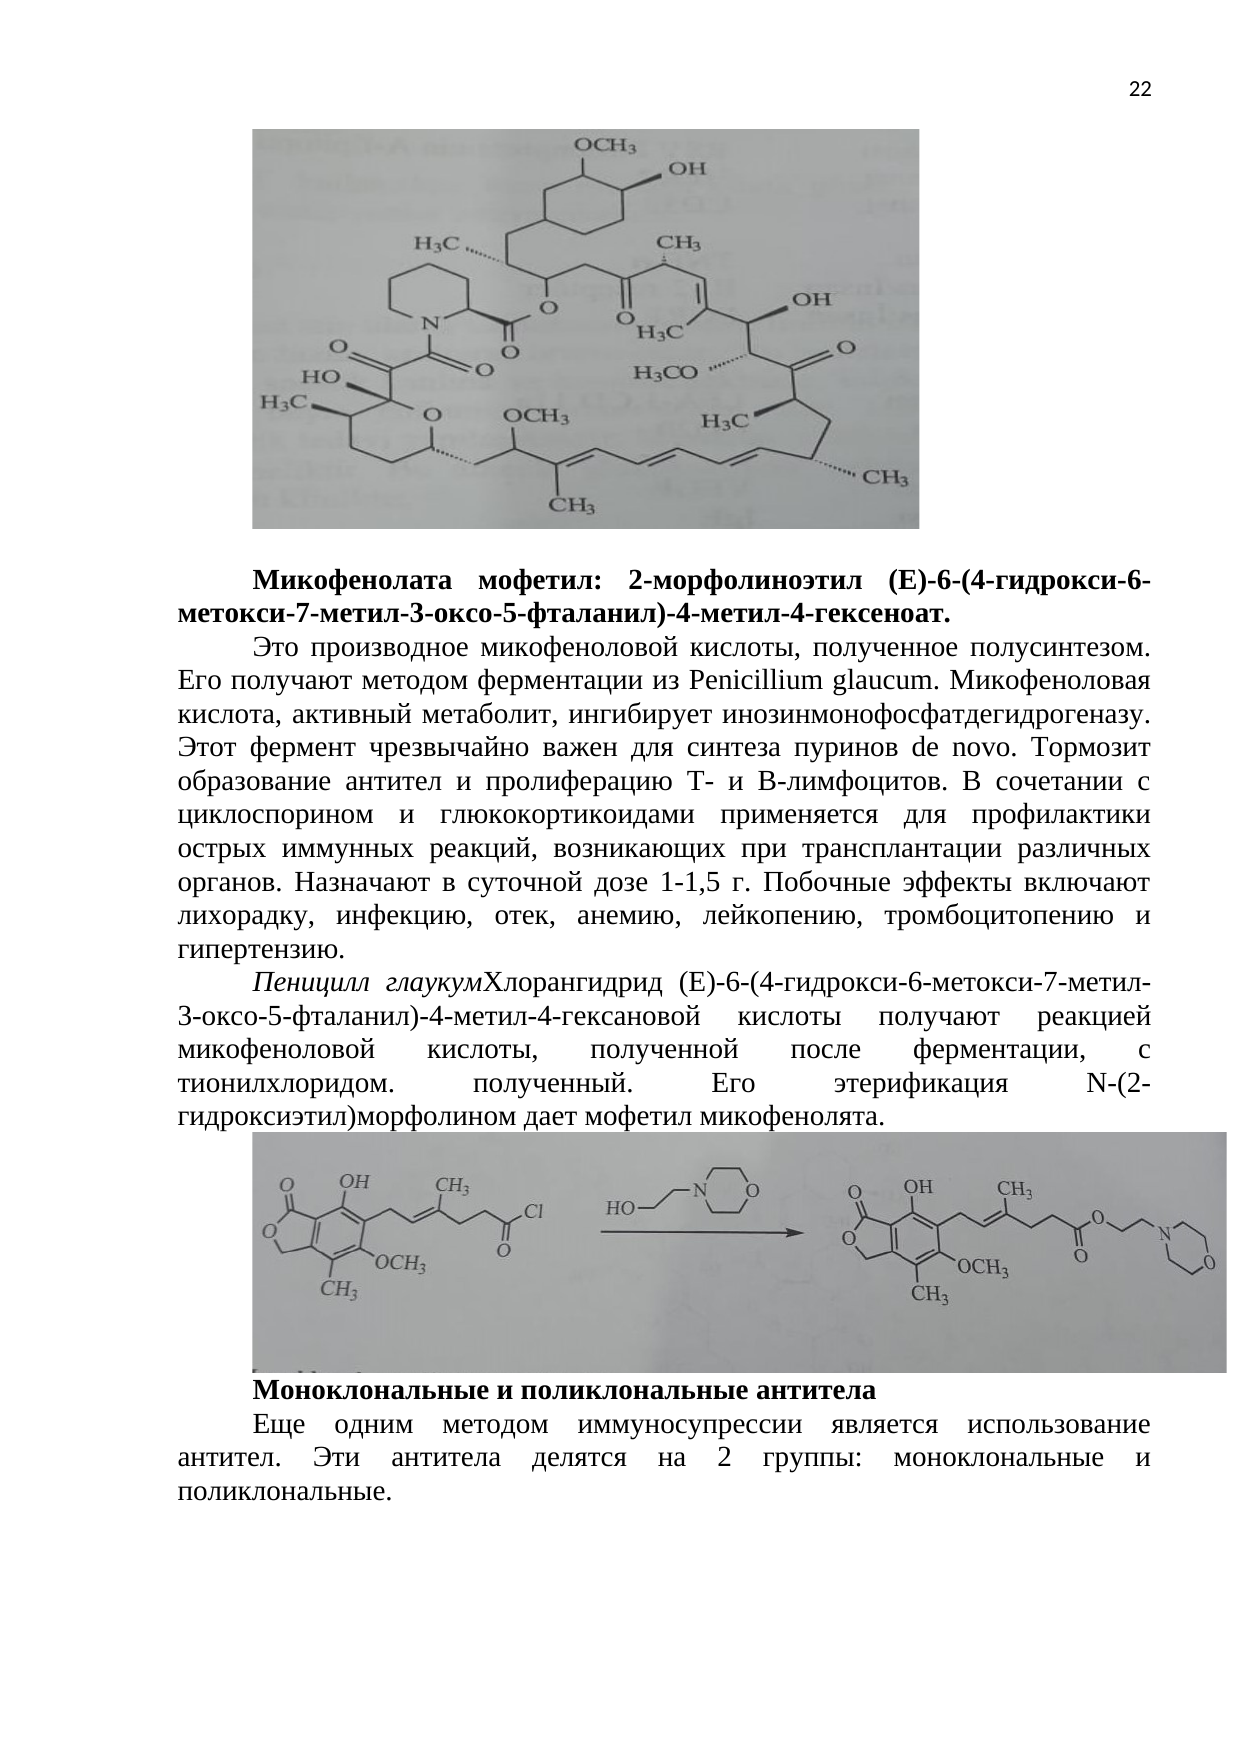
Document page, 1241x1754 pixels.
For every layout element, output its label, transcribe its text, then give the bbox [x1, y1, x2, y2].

picture [252, 1132, 1227, 1373]
text Еще одним методом иммуносупрессии является использование антител. Эти антитела делятся на 2 группы: моноклональные и поликлональные. [177, 1406, 1152, 1506]
picture [252, 129, 920, 529]
text Микофенолата мофетил: 2-морфолиноэтил (Е)-6-(4-гидрокси-6-метокси-7-метил-3-оксо-5-фталанил)-4-метил-4-гексеноат. [177, 562, 1152, 629]
text Моноклональные и поликлональные антитела [177, 1372, 1152, 1406]
text Это производное микофеноловой кислоты, полученное полусинтезом. Его получают методом ферментации из Penicillium glaucum. Микофеноловая кислота, активный метаболит, ингибирует инозинмонофосфатдегидрогеназу. Этот фермент чрезвычайно важен для синтеза пуринов de novo. Тормозит образование антител и пролиферацию Т- и В-лимфоцитов. В сочетании с циклоспорином и глюкокортикоидами применяется для профилактики острых иммунных реакций, возникающих при трансплантации различных органов. Назначают в суточной дозе 1-1,5 г. Побочные эффекты включают лихорадку, инфекцию, отек, анемию, лейкопению, тромбоцитопению и гипертензию. [177, 629, 1152, 964]
text Пеницилл глаукумХлорангидрид (Е)-6-(4-гидрокси-6-метокси-7-метил-3-оксо-5-фталанил)-4-метил-4-гексановой кислоты получают реакцией микофеноловой кислоты, полученной после ферментации, с тионилхлоридом. полученный. Его этерификация N-(2-гидроксиэтил)морфолином дает мофетил микофенолята. [177, 964, 1152, 1132]
